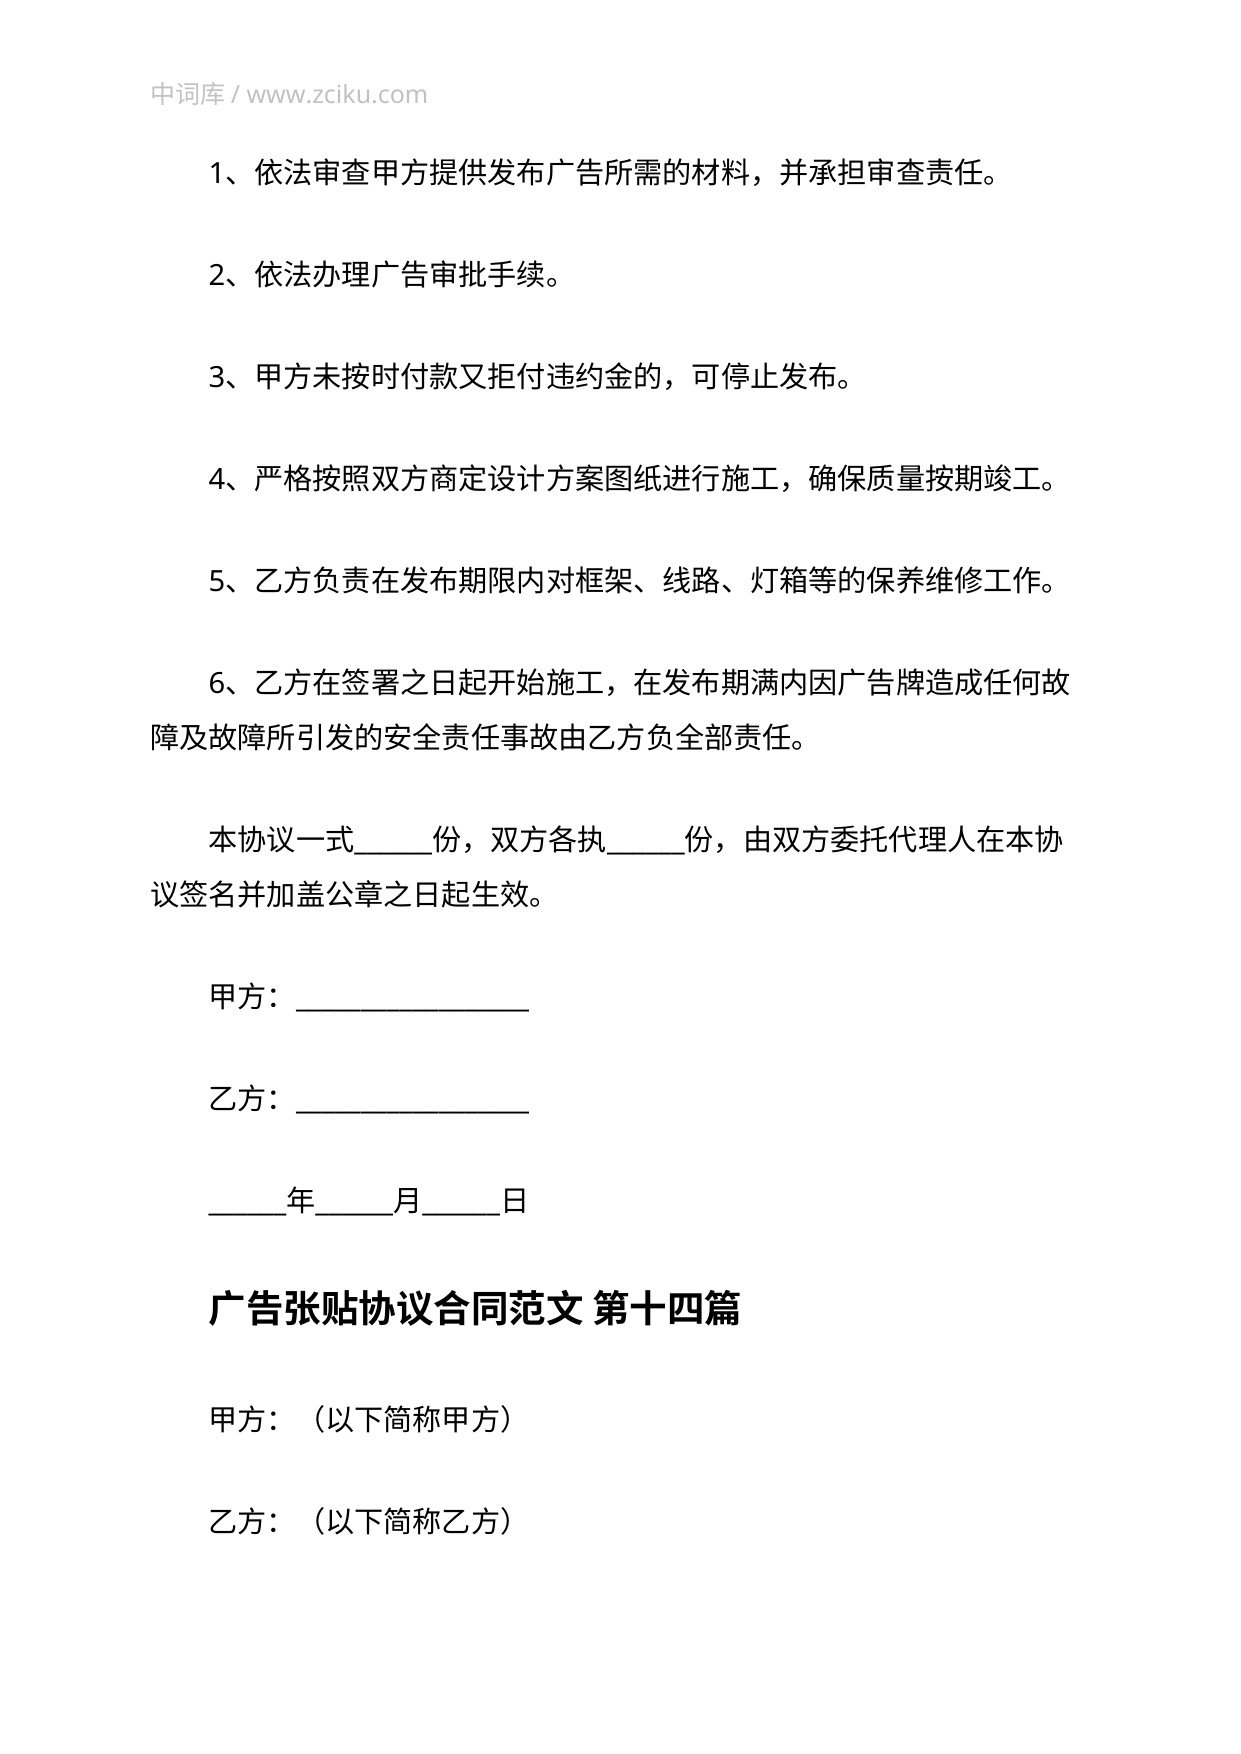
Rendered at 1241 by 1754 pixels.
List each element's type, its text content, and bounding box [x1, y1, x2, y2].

text 广告张贴协议合同范文 第十四篇 [150, 1279, 1090, 1334]
text 本协议一式______份，双方各执______份，由双方委托代理人在本协议签名并加盖公章之日起生效。 [150, 817, 1090, 914]
text 2、依法办理广告审批手续。 [150, 252, 1090, 294]
text 6、乙方在签署之日起开始施工，在发布期满内因广告牌造成任何故障及故障所引发的安全责任事故由乙方负全部责任。 [150, 660, 1090, 757]
text ______年______月______日 [150, 1177, 1090, 1220]
text 乙方：__________________ [150, 1075, 1090, 1118]
text 乙方：（以下简称乙方） [150, 1498, 1090, 1541]
text 5、乙方负责在发布期限内对框架、线路、灯箱等的保养维修工作。 [150, 558, 1090, 600]
text 4、严格按照双方商定设计方案图纸进行施工，确保质量按期竣工。 [150, 456, 1090, 498]
text 1、依法审查甲方提供发布广告所需的材料，并承担审查责任。 [150, 150, 1090, 192]
text 3、甲方未按时付款又拒付违约金的，可停止发布。 [150, 354, 1090, 396]
text 甲方：（以下简称甲方） [150, 1397, 1090, 1439]
text 甲方：__________________ [150, 973, 1090, 1016]
